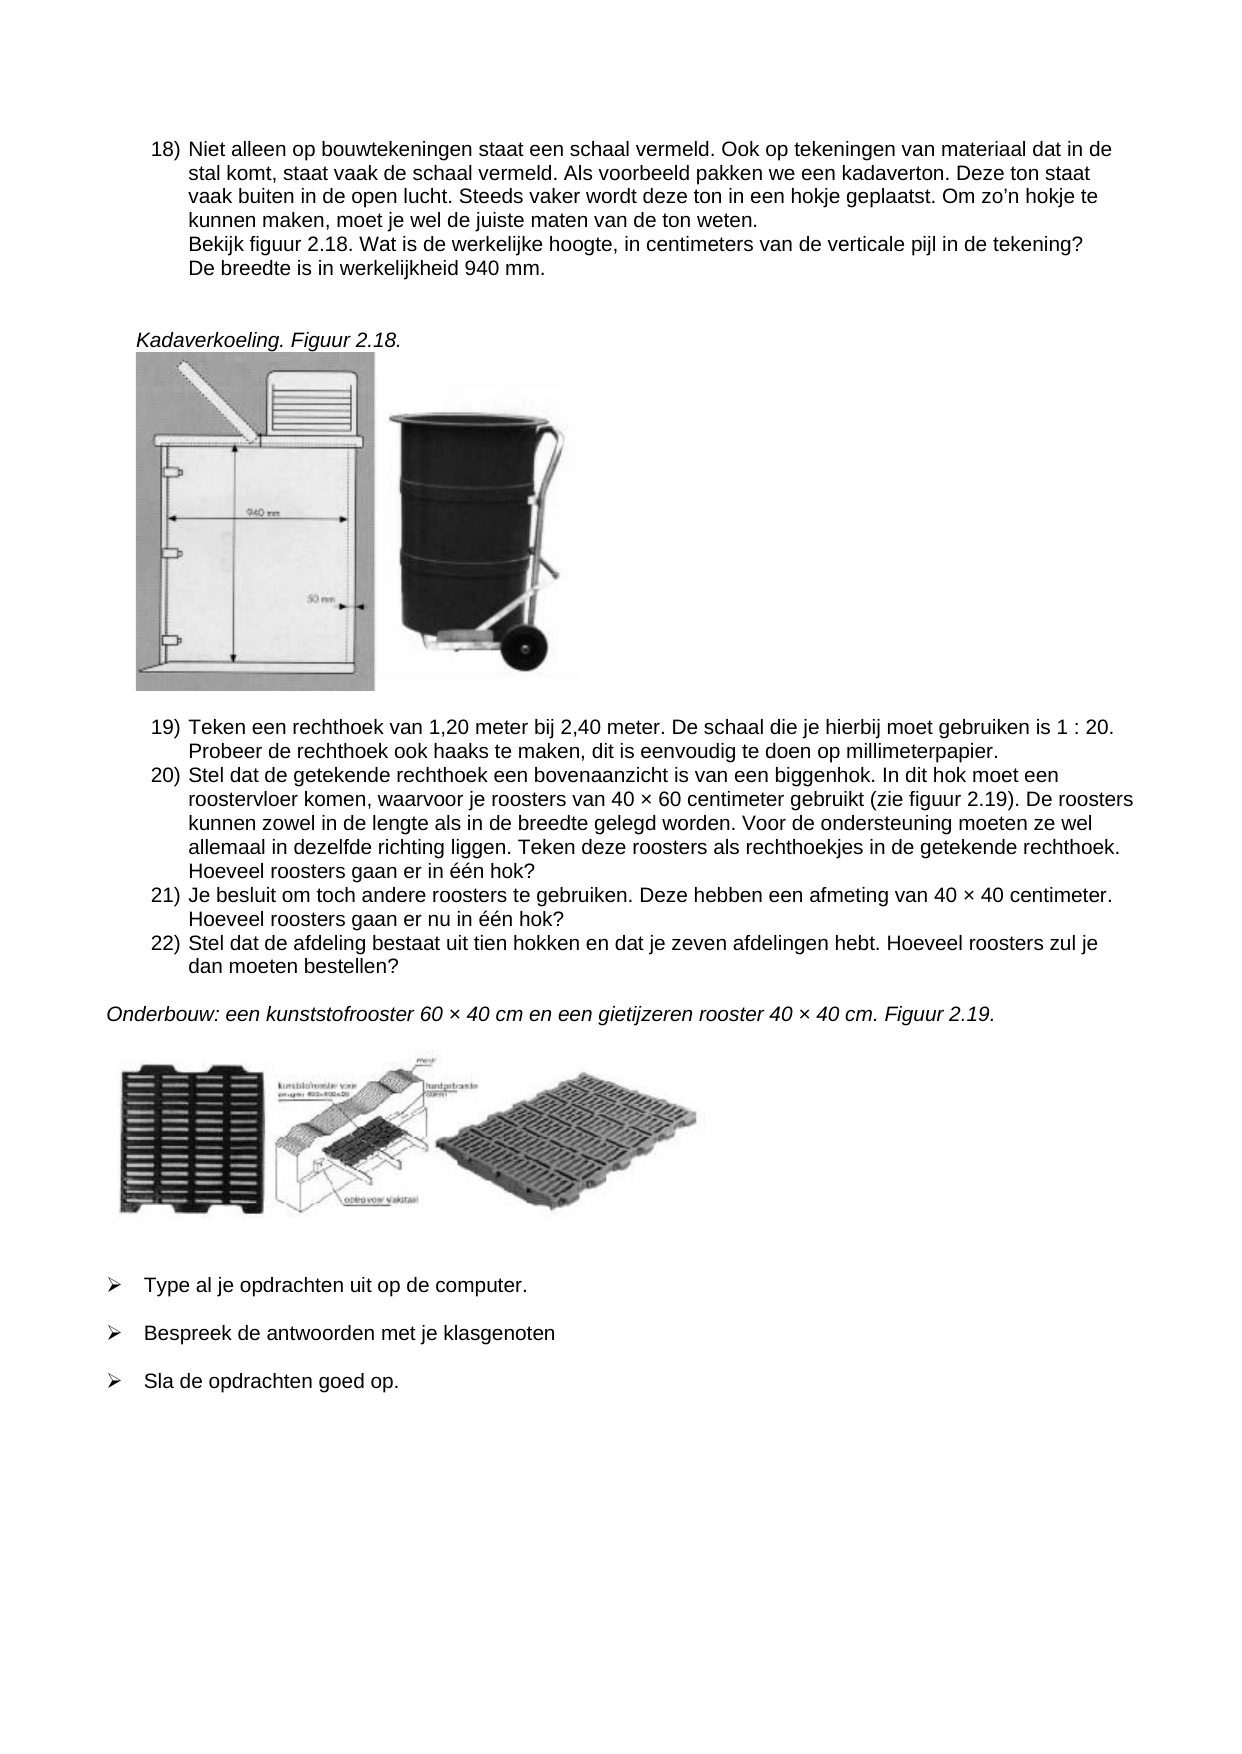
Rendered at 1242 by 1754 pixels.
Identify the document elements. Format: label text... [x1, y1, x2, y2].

list Bespreek de antwoorden met je klasgenoten [106, 1321, 1135, 1345]
list Type al je opdrachten uit op de computer. [106, 1273, 1135, 1297]
list Stel dat de afdeling bestaat uit tien hokken en dat je zeven afdelingen hebt. Hoeveel roosters zul je dan moeten bestellen? [151, 930, 1135, 978]
text Kadaverkoeling. Figuur 2.18. [136, 328, 1135, 352]
text Bekijk figuur 2.18. Wat is de werkelijke hoogte, in centimeters van de verticale pijl in de tekening? [188, 232, 1135, 256]
list Sla de opdrachten goed op. [106, 1369, 1135, 1393]
list Je besluit om toch andere roosters te gebruiken. Deze hebben een afmeting van 40 × 40 centimeter. Hoeveel roosters gaan er nu in één hok? [151, 882, 1135, 930]
picture [106, 1050, 707, 1226]
text Onderbouw: een kunststofrooster 60 × 40 cm en een gietijzeren rooster 40 × 40 cm. Figuur 2.19. [106, 1002, 1135, 1026]
picture [135, 352, 584, 691]
list Niet alleen op bouwtekeningen staat een schaal vermeld. Ook op tekeningen van materiaal dat in de stal komt, staat vaak de schaal vermeld. Als voorbeeld pakken we een kadaverton. Deze ton staat vaak buiten in de open lucht. Steeds vaker wordt deze ton in een hokje geplaatst. Om zo’n hokje te kunnen maken, moet je wel de juiste maten van de ton weten. [151, 136, 1135, 232]
text De breedte is in werkelijkheid 940 mm. [188, 256, 1135, 280]
list Stel dat de getekende rechthoek een bovenaanzicht is van een biggenhok. In dit hok moet een roostervloer komen, waarvoor je roosters van 40 × 60 centimeter gebruikt (zie figuur 2.19). De roosters kunnen zowel in de lengte als in de breedte gelegd worden. Voor de ondersteuning moeten ze wel allemaal in dezelfde richting liggen. Teken deze roosters als rechthoekjes in de getekende rechthoek. Hoeveel roosters gaan er in één hok? [151, 763, 1135, 882]
list Teken een rechthoek van 1,20 meter bij 2,40 meter. De schaal die je hierbij moet gebruiken is 1 : 20. Probeer de rechthoek ook haaks te maken, dit is eenvoudig te doen op millimeterpapier. [151, 715, 1135, 763]
